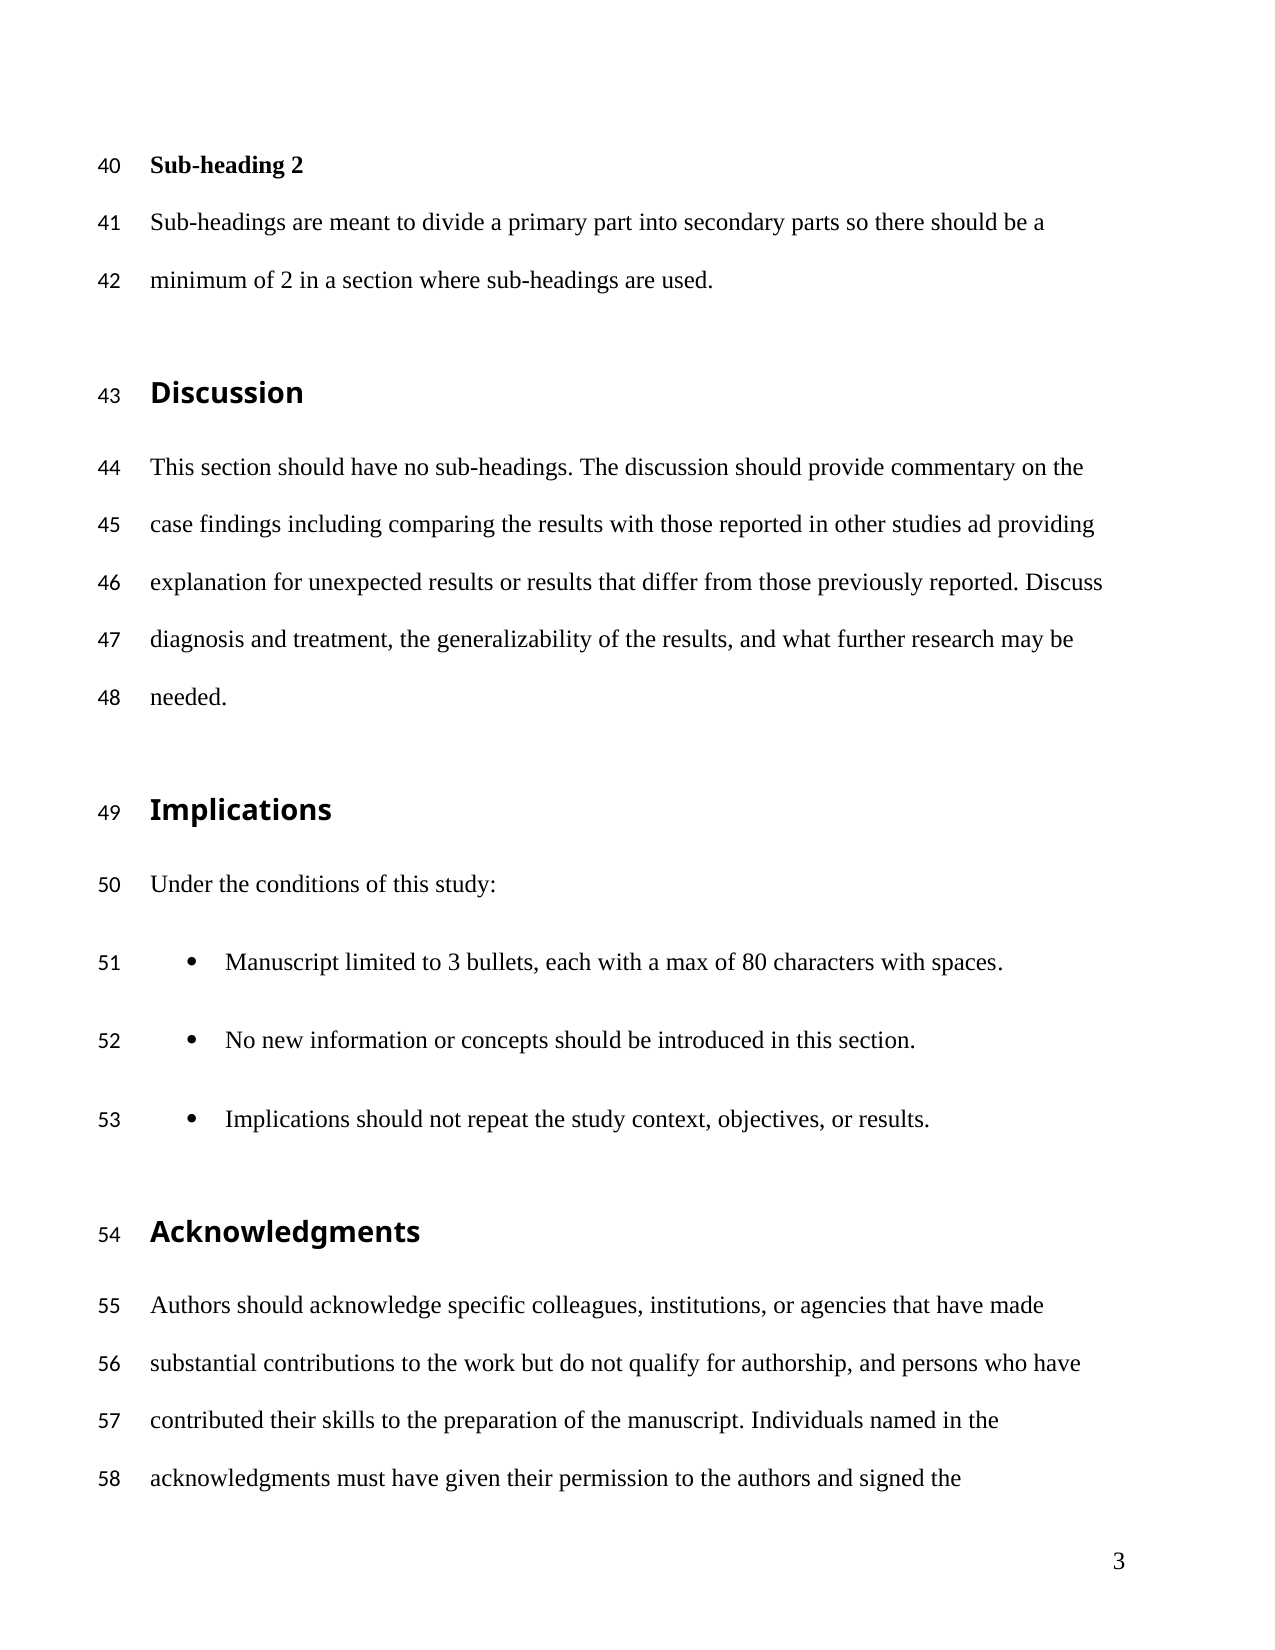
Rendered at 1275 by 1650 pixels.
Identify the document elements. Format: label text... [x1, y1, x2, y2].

list Manuscript limited to 3 bullets, each with a max of 80 characters with spaces. [187, 947, 1125, 976]
list No new information or concepts should be introduced in this section. [187, 1025, 1125, 1054]
text This section should have no sub-headings. The discussion should provide commentary on the case findings including comparing the results with those reported in other studies ad providing explanation for unexpected results or results that differ from those previously reported. Discuss diagnosis and treatment, the generalizability of the results, and what further research may be needed. [150, 452, 1125, 711]
text Under the conditions of this study: [150, 869, 1125, 897]
list Implications should not repeat the study context, objectives, or results. [187, 1104, 1125, 1132]
subtitle Discussion [150, 372, 1125, 412]
subtitle Acknowledgments [150, 1211, 1125, 1251]
text Sub-headings are meant to divide a primary part into secondary parts so there should be a minimum of 2 in a section where sub-headings are used. [150, 207, 1125, 294]
subtitle Sub-heading 2 [150, 150, 1125, 179]
subtitle Implications [150, 789, 1125, 829]
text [150, 1291, 1125, 1492]
